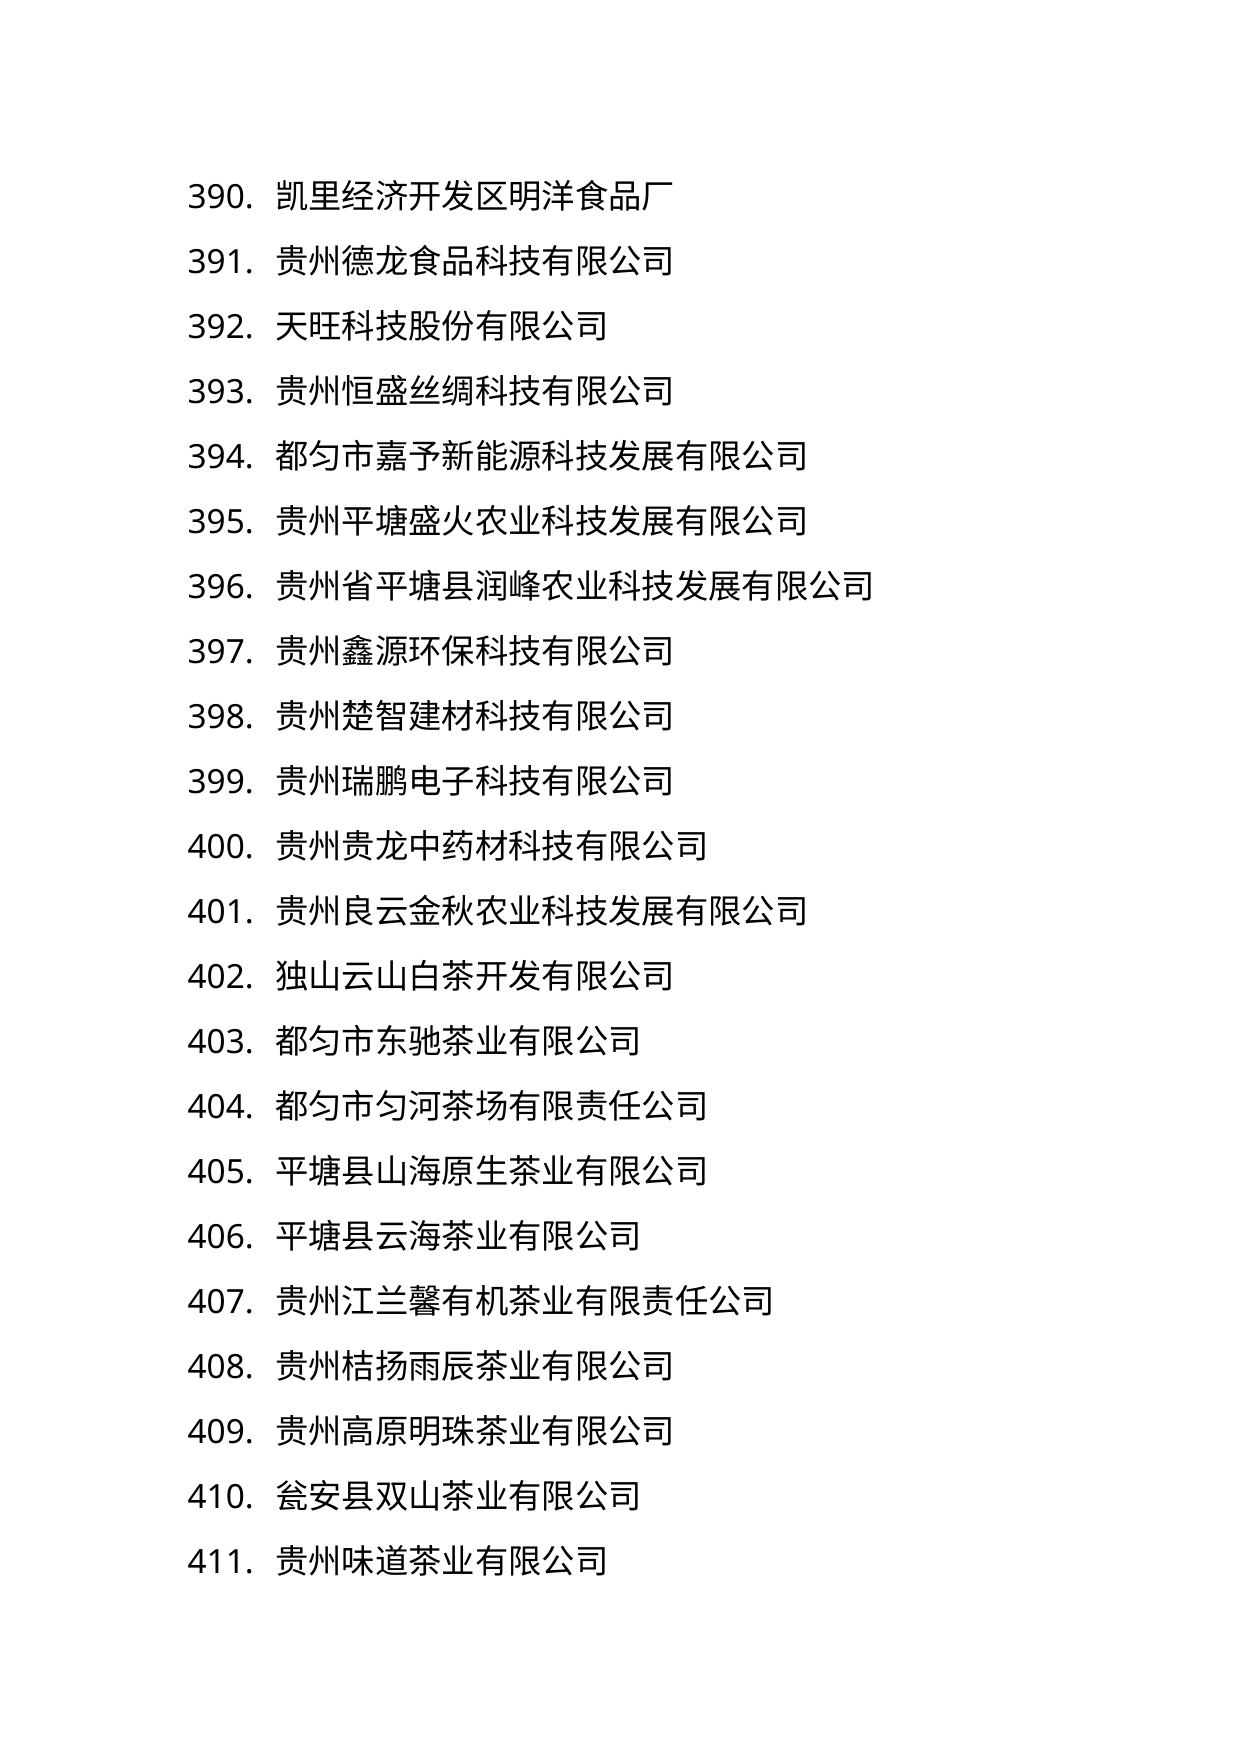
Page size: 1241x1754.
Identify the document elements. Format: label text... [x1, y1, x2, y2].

list 贵州味道茶业有限公司 [187, 1527, 1053, 1592]
list 贵州鑫源环保科技有限公司 [187, 617, 1053, 682]
list 天旺科技股份有限公司 [187, 292, 1053, 357]
list 都匀市嘉予新能源科技发展有限公司 [187, 422, 1053, 487]
list 贵州德龙食品科技有限公司 [187, 227, 1053, 292]
list 独山云山白茶开发有限公司 [187, 942, 1053, 1007]
list 瓮安县双山茶业有限公司 [187, 1462, 1053, 1527]
list 都匀市匀河茶场有限责任公司 [187, 1072, 1053, 1137]
list 贵州省平塘县润峰农业科技发展有限公司 [187, 552, 1053, 617]
list 贵州良云金秋农业科技发展有限公司 [187, 877, 1053, 942]
list 贵州高原明珠茶业有限公司 [187, 1397, 1053, 1462]
list 贵州楚智建材科技有限公司 [187, 682, 1053, 747]
list 贵州贵龙中药材科技有限公司 [187, 812, 1053, 877]
list 贵州瑞鹏电子科技有限公司 [187, 747, 1053, 812]
list 贵州江兰馨有机茶业有限责任公司 [187, 1267, 1053, 1332]
list 平塘县山海原生茶业有限公司 [187, 1137, 1053, 1202]
list 贵州桔扬雨辰茶业有限公司 [187, 1332, 1053, 1397]
list 凯里经济开发区明洋食品厂 [187, 162, 1053, 227]
list 贵州平塘盛火农业科技发展有限公司 [187, 487, 1053, 552]
list 都匀市东驰茶业有限公司 [187, 1007, 1053, 1072]
list 贵州恒盛丝绸科技有限公司 [187, 357, 1053, 422]
list 平塘县云海茶业有限公司 [187, 1202, 1053, 1267]
